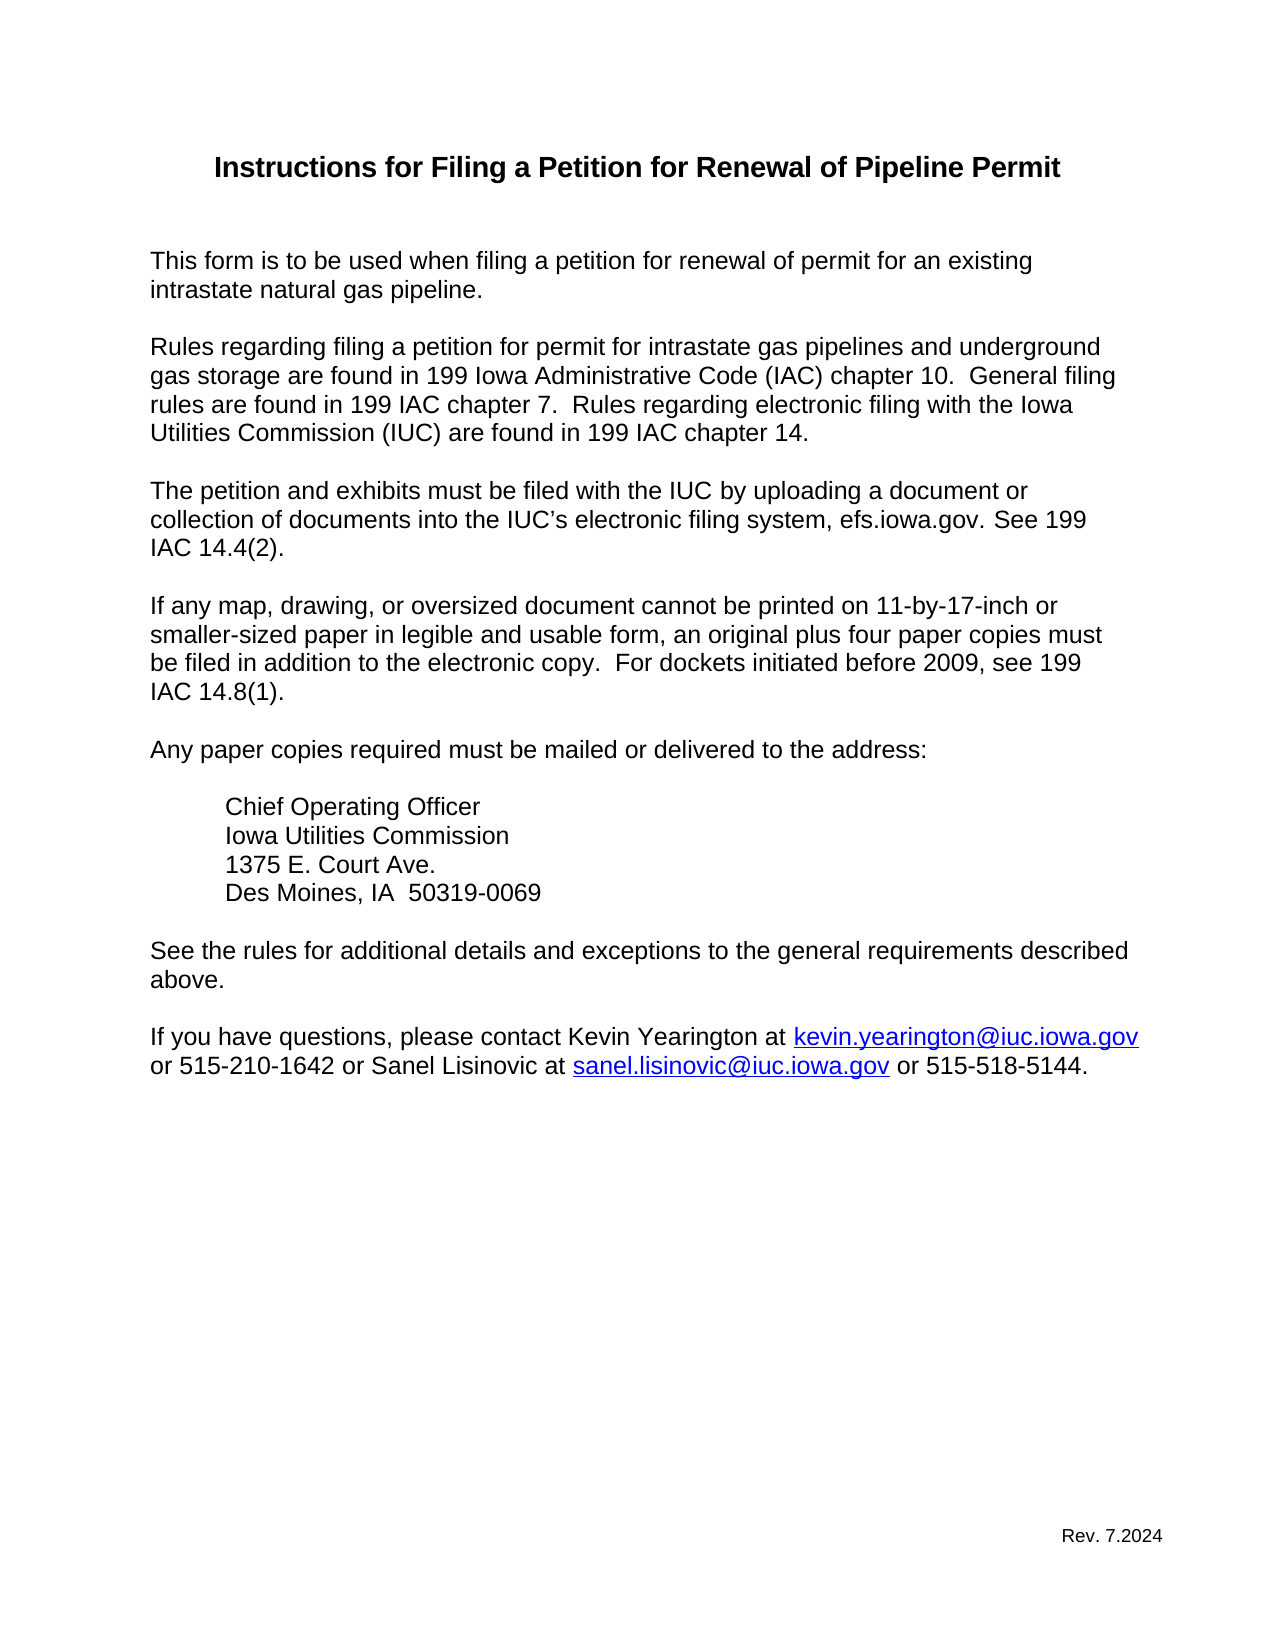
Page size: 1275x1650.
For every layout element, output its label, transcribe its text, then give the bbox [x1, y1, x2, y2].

text Iowa Utilities Commission [225, 821, 1162, 849]
text Des Moines, IA 50319-0069 [225, 878, 1162, 907]
text If you have questions, please contact Kevin Yearington at kevin.yearington@iuc.iowa.gov or 515-210-1642 or Sanel Lisinovic at sanel.lisinovic@iuc.iowa.gov or 515-518-5144. [150, 1022, 1162, 1079]
text Chief Operating Officer [225, 792, 1162, 821]
title Instructions for Filing a Petition for Renewal of Pipeline Permit [112, 150, 1162, 183]
text If any map, drawing, or oversized document cannot be printed on 11-by-17-inch or smaller-sized paper in legible and usable form, an original plus four paper copies must be filed in addition to the electronic copy. For dockets initiated before 2009, see 199 IAC 14.8(1). [150, 591, 1125, 706]
text 1375 E. Court Ave. [225, 849, 1162, 878]
text This form is to be used when filing a petition for renewal of permit for an existing intrastate natural gas pipeline. Rules regarding filing a petition for permit for intrastate gas pipelines and underground gas storage are found in 199 Iowa Administrative Code (IAC) chapter 10. General filing rules are found in 199 IAC chapter 7. Rules regarding electronic filing with the Iowa Utilities Commission (IUC) are found in 199 IAC chapter 14. [150, 246, 1125, 447]
text Any paper copies required must be mailed or delivered to the address: [150, 734, 1125, 763]
text The petition and exhibits must be filed with the IUC by uploading a document or collection of documents into the IUC’s electronic filing system, efs.iowa.gov. See 199 IAC 14.4(2). [150, 476, 1125, 562]
text See the rules for additional details and exceptions to the general requirements described above. [150, 936, 1162, 993]
